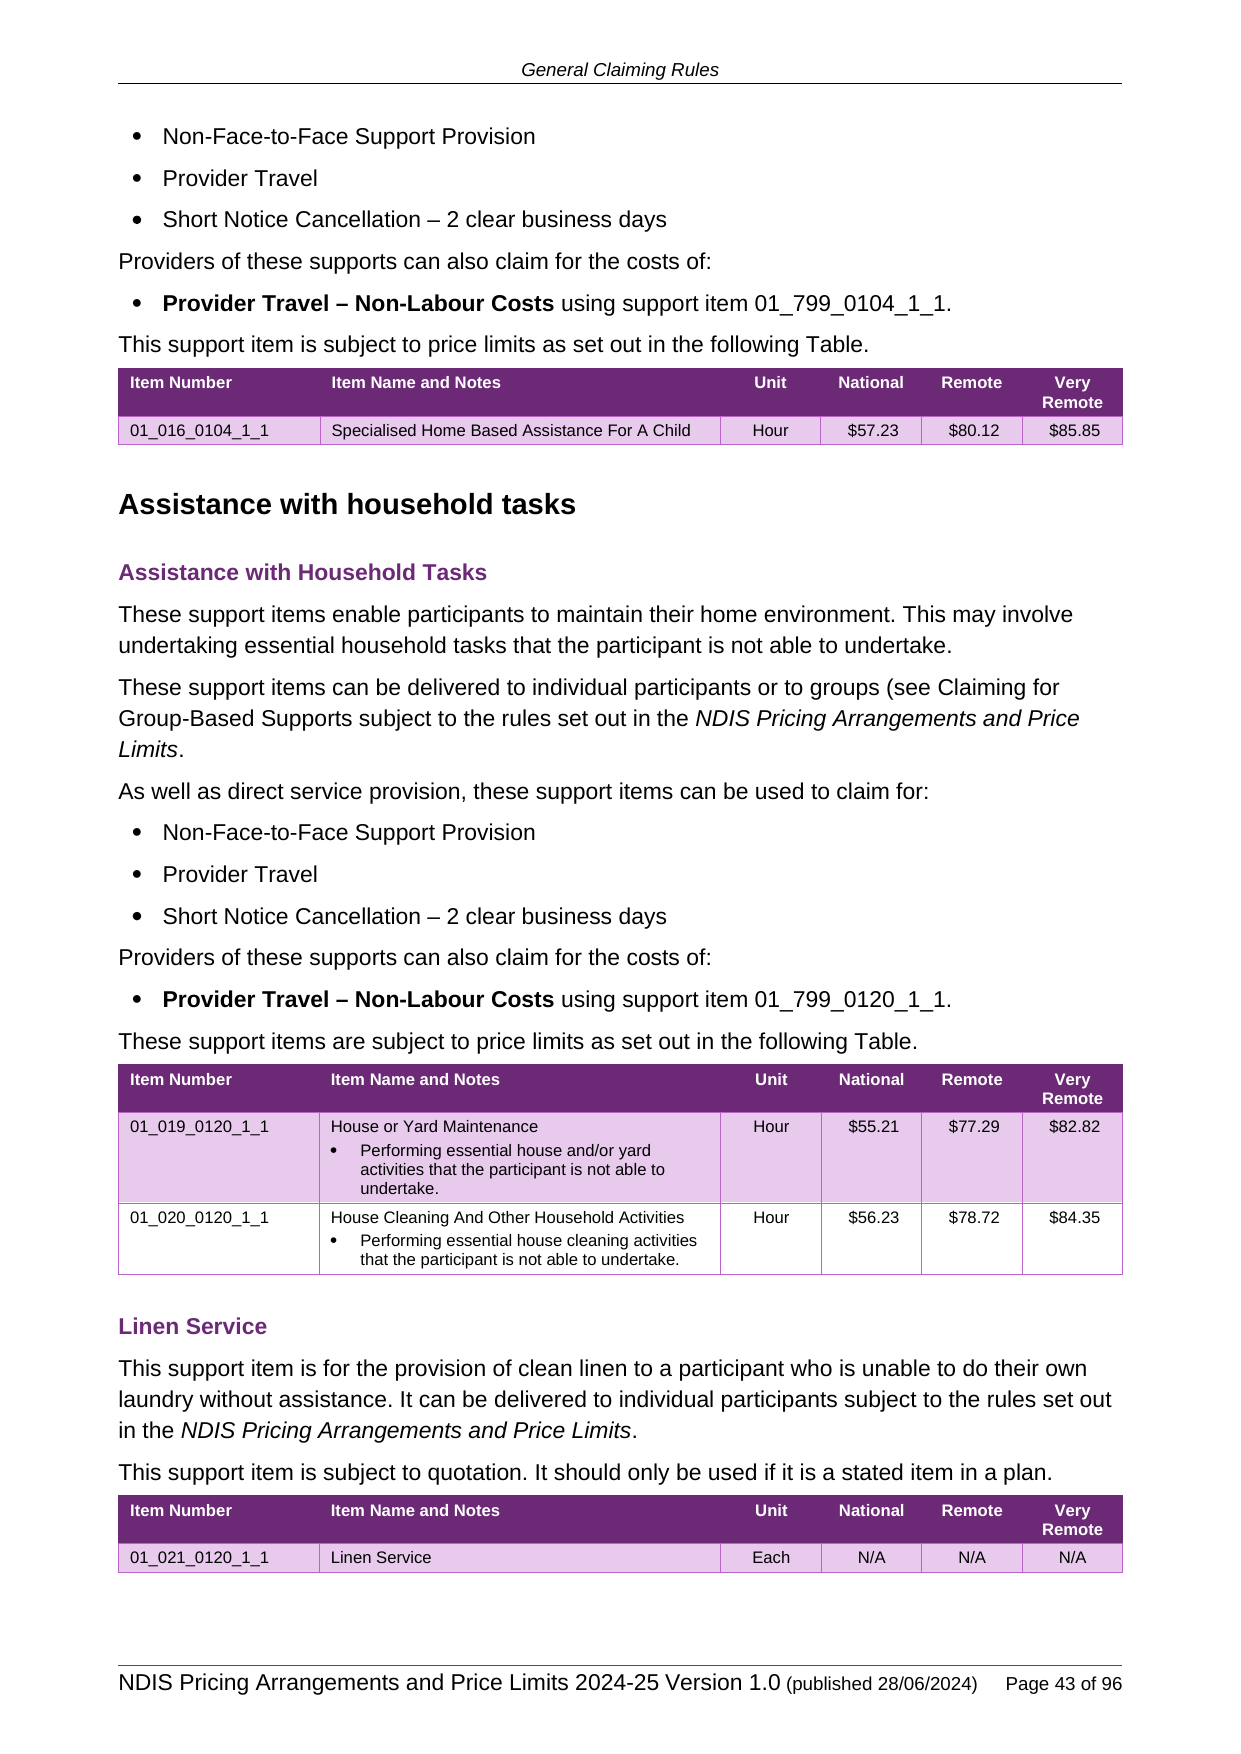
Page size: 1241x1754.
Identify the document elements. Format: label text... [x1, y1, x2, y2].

text Providers of these supports can also claim for the costs of: [118, 939, 1122, 971]
table_cell $82.82 [1023, 1113, 1122, 1202]
table_cell $85.85 [1023, 417, 1122, 444]
table_header Item Number [119, 1496, 319, 1543]
table_cell 01_016_0104_1_1 [119, 417, 320, 444]
text These support items are subject to price limits as set out in the following Table. [118, 1023, 1122, 1054]
table_header Very Remote [1023, 369, 1122, 416]
text This support item is subject to price limits as set out in the following Table. [118, 326, 1122, 358]
list This support item is for the provision of clean linen to a participant who is unable to do their own laundry without assistance. It can be delivered to individual participants subject to the rules set out in the NDIS Pricing Arrangements and Price Limits. [118, 1349, 1122, 1443]
text Provider Travel [133, 160, 1122, 191]
text Non-Face-to-Face Support Provision [133, 118, 1122, 149]
table_header Item Number [119, 369, 320, 416]
table_header Unit [721, 1065, 821, 1112]
table_header National [821, 369, 921, 416]
table_header Item Name and Notes [321, 369, 720, 416]
table_header National [822, 1496, 921, 1543]
table_cell $77.29 [922, 1113, 1022, 1202]
subtitle Assistance with household tasks [118, 487, 1122, 521]
table_header Item Name and Notes [320, 1065, 720, 1112]
table_cell $55.21 [822, 1113, 921, 1202]
text These support items can be delivered to individual participants or to groups (see Claiming for Group-Based Supports subject to the rules set out in the NDIS Pricing Arrangements and Price Limits. [118, 668, 1122, 762]
table_cell Hour [721, 417, 820, 444]
subtitle Linen Service [118, 1308, 1122, 1339]
text Non-Face-to-Face Support Provision [133, 814, 1122, 846]
table_cell Specialised Home Based Assistance For A Child [321, 417, 720, 444]
table_header Remote [922, 1496, 1022, 1543]
table_cell 01_021_0120_1_1 [119, 1544, 319, 1572]
table_cell 01_020_0120_1_1 [119, 1204, 319, 1273]
table_header Remote [922, 1065, 1022, 1112]
table_cell $80.12 [922, 417, 1022, 444]
table_cell N/A [822, 1544, 921, 1572]
table_cell N/A [922, 1544, 1022, 1572]
table_header Very Remote [1023, 1065, 1122, 1112]
table_cell $84.35 [1023, 1204, 1122, 1273]
text Short Notice Cancellation – 2 clear business days [133, 201, 1122, 233]
table_header Item Number [119, 1065, 319, 1112]
table_cell Hour [721, 1204, 821, 1273]
table_cell Each [721, 1544, 821, 1572]
table_header Unit [721, 1496, 821, 1543]
table_cell Linen Service [320, 1544, 720, 1572]
table_cell $57.23 [821, 417, 921, 444]
text These support items enable participants to maintain their home environment. This may involve undertaking essential household tasks that the participant is not able to undertake. [118, 596, 1122, 658]
text Providers of these supports can also claim for the costs of: [118, 243, 1122, 274]
table_cell $56.23 [822, 1204, 921, 1273]
text Provider Travel – Non-Labour Costs using support item 01_799_0120_1_1. [133, 981, 1122, 1012]
list This support item is subject to quotation. It should only be used if it is a stated item in a plan. [118, 1454, 1122, 1485]
text Short Notice Cancellation – 2 clear business days [133, 898, 1122, 929]
table_header Unit [721, 369, 820, 416]
subtitle Assistance with Household Tasks [118, 554, 1122, 585]
table_cell 01_019_0120_1_1 [119, 1113, 319, 1202]
table_header National [822, 1065, 921, 1112]
table_header Very Remote [1023, 1496, 1122, 1543]
table_cell House or Yard Maintenance Performing essential house and/or yard activities that the participant is not able to undertake. [320, 1113, 720, 1202]
text As well as direct service provision, these support items can be used to claim for: [118, 773, 1122, 804]
text Provider Travel – Non-Labour Costs using support item 01_799_0104_1_1. [133, 285, 1122, 316]
text Provider Travel [133, 856, 1122, 887]
table_header Remote [922, 369, 1022, 416]
table_cell N/A [1023, 1544, 1122, 1572]
table_cell $78.72 [922, 1204, 1022, 1273]
table_cell Hour [721, 1113, 821, 1202]
table_header Item Name and Notes [320, 1496, 720, 1543]
table_cell House Cleaning And Other Household Activities Performing essential house cleaning activities that the participant is not able to undertake. [320, 1204, 720, 1273]
